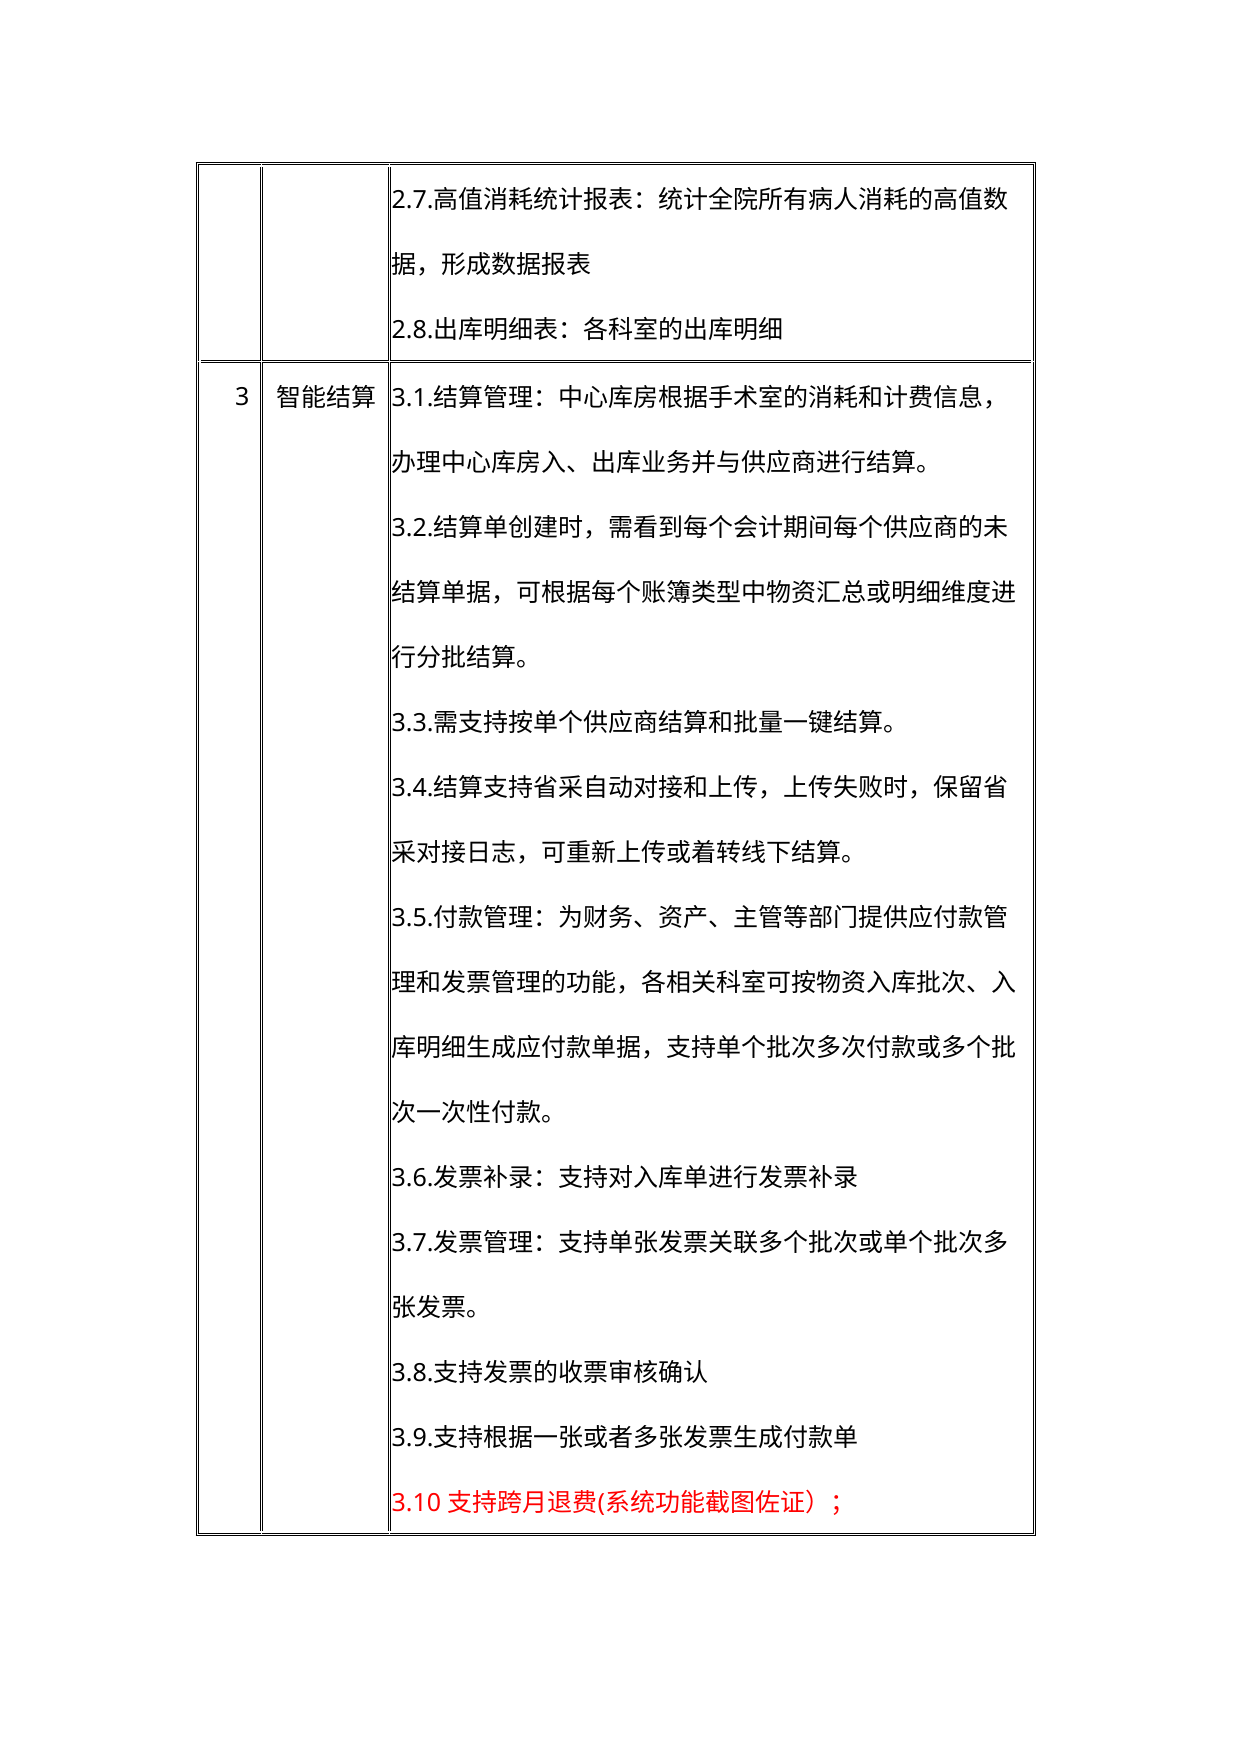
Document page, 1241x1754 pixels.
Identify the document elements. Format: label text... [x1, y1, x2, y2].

table_cell 智能结算 [262, 360, 390, 1533]
table_cell 2 [197, 163, 262, 360]
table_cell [390, 360, 1034, 1533]
table_cell 3 [197, 360, 262, 1533]
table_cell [390, 165, 1033, 360]
table_cell 财务报表 [262, 163, 390, 360]
